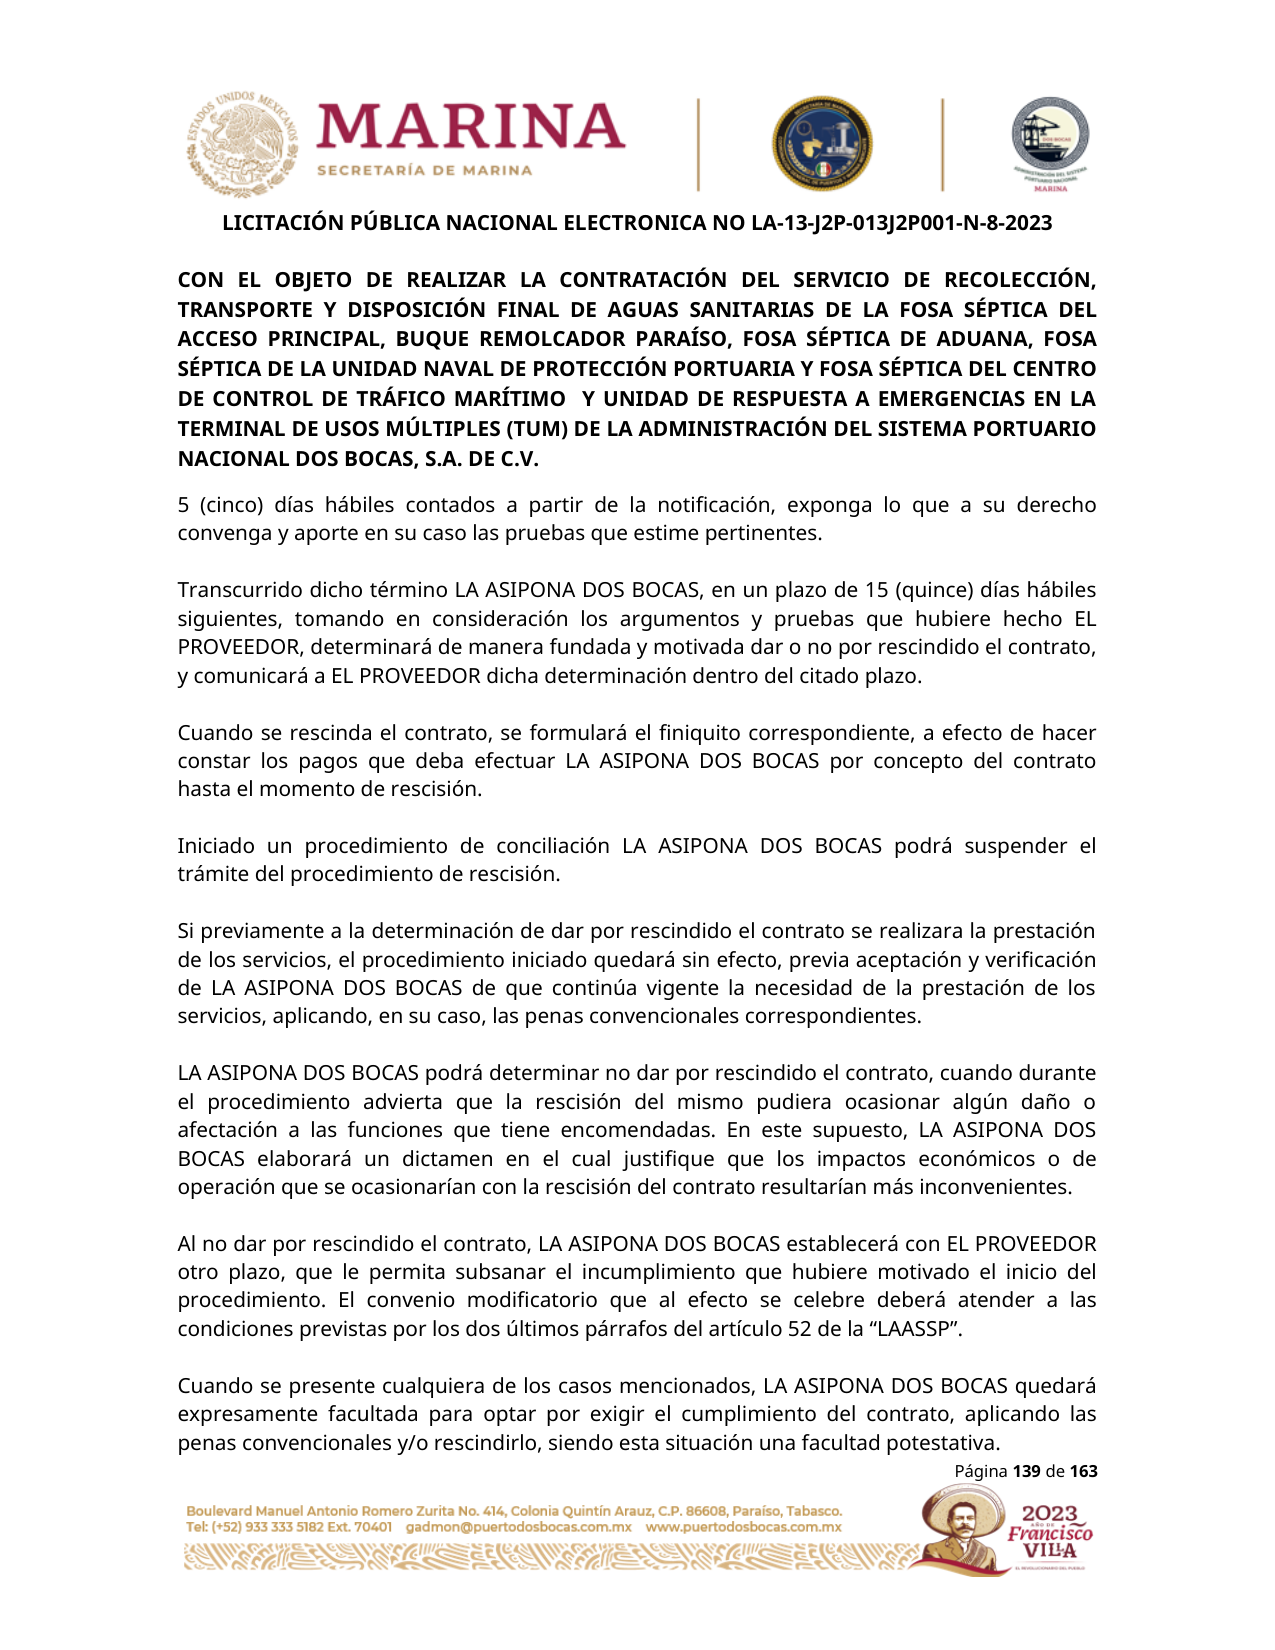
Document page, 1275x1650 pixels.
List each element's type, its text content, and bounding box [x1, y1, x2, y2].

text Cuando se rescinda el contrato, se formulará el finiquito correspondiente, a efecto de hacer constar los pagos que deba efectuar LA ASIPONA DOS BOCAS por concepto del contrato hasta el momento de rescisión. [177, 718, 1098, 803]
picture [177, 73, 1098, 209]
text Al no dar por rescindido el contrato, LA ASIPONA DOS BOCAS establecerá con EL PROVEEDOR otro plazo, que le permita subsanar el incumplimiento que hubiere motivado el inicio del procedimiento. El convenio modificatorio que al efecto se celebre deberá atender a las condiciones previstas por los dos últimos párrafos del artículo 52 de la “LAASSP”. [177, 1229, 1098, 1342]
text Transcurrido dicho término LA ASIPONA DOS BOCAS, en un plazo de 15 (quince) días hábiles siguientes, tomando en consideración los argumentos y pruebas que hubiere hecho EL PROVEEDOR, determinará de manera fundada y motivada dar o no por rescindido el contrato, y comunicará a EL PROVEEDOR dicha determinación dentro del citado plazo. [177, 575, 1098, 689]
text Si previamente a la determinación de dar por rescindido el contrato se realizara la prestación de los servicios, el procedimiento iniciado quedará sin efecto, previa aceptación y verificación de LA ASIPONA DOS BOCAS de que continúa vigente la necesidad de la prestación de los servicios, aplicando, en su caso, las penas convencionales correspondientes. [177, 916, 1098, 1030]
text LA ASIPONA DOS BOCAS podrá determinar no dar por rescindido el contrato, cuando durante el procedimiento advierta que la rescisión del mismo pudiera ocasionar algún daño o afectación a las funciones que tiene encomendadas. En este supuesto, LA ASIPONA DOS BOCAS elaborará un dictamen en el cual justifique que los impactos económicos o de operación que se ocasionarían con la rescisión del contrato resultarían más inconvenientes. [177, 1058, 1098, 1201]
text Cuando se presente cualquiera de los casos mencionados, LA ASIPONA DOS BOCAS quedará expresamente facultada para optar por exigir el cumplimiento del contrato, aplicando las penas convencionales y/o rescindirlo, siendo esta situación una facultad potestativa. [177, 1371, 1098, 1456]
text Iniciado un procedimiento de conciliación LA ASIPONA DOS BOCAS podrá suspender el trámite del procedimiento de rescisión. [177, 831, 1098, 888]
picture [177, 1482, 1098, 1577]
